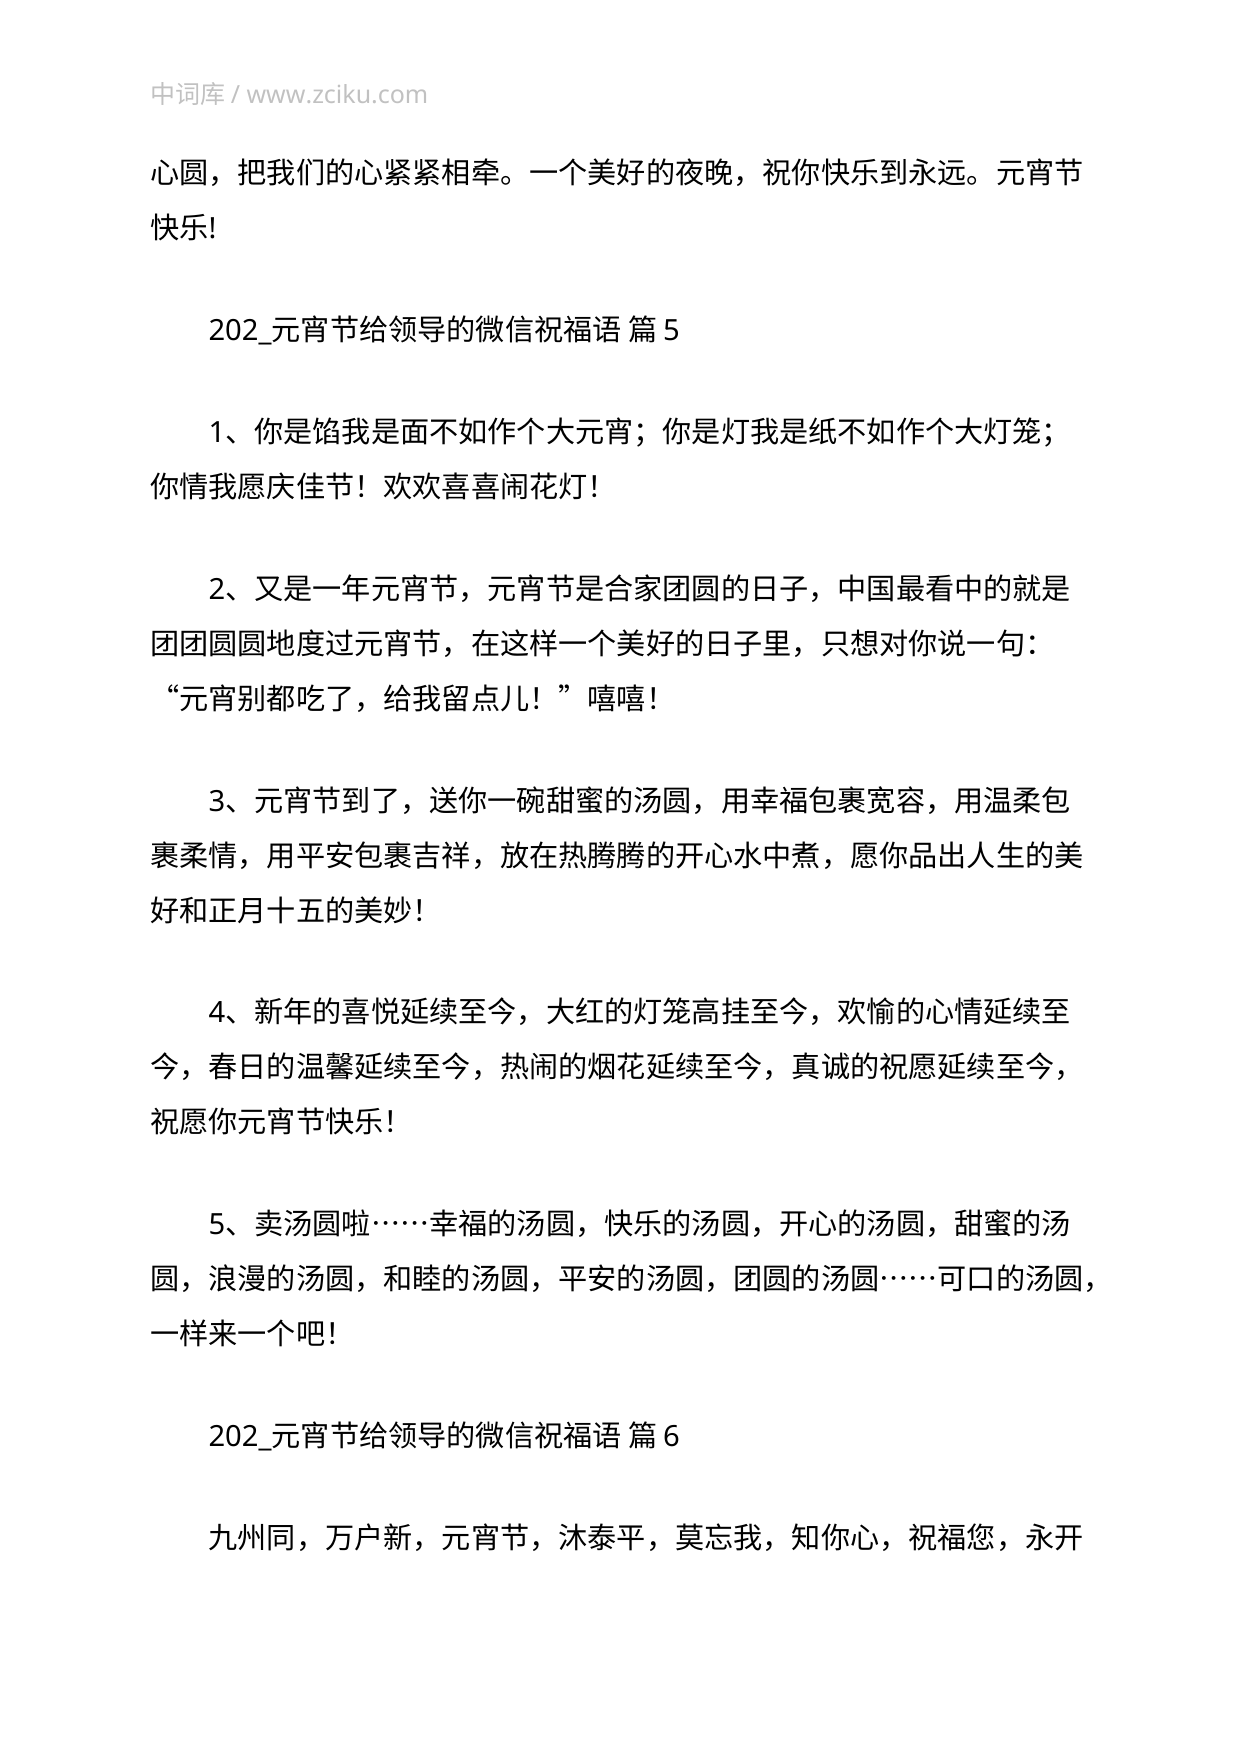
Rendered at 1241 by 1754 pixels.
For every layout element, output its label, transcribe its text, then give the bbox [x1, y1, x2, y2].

text 2、又是一年元宵节，元宵节是合家团圆的日子，中国最看中的就是团团圆圆地度过元宵节，在这样一个美好的日子里，只想对你说一句：“元宵别都吃了，给我留点儿！”嘻嘻！ [150, 566, 1090, 718]
text 1、你是馅我是面不如作个大元宵；你是灯我是纸不如作个大灯笼；你情我愿庆佳节！欢欢喜喜闹花灯！ [150, 409, 1090, 506]
text 5、卖汤圆啦……幸福的汤圆，快乐的汤圆，开心的汤圆，甜蜜的汤圆，浪漫的汤圆，和睦的汤圆，平安的汤圆，团圆的汤圆……可口的汤圆，一样来一个吧！ [150, 1201, 1090, 1353]
text 3、元宵节到了，送你一碗甜蜜的汤圆，用幸福包裹宽容，用温柔包裹柔情，用平安包裹吉祥，放在热腾腾的开心水中煮，愿你品出人生的美好和正月十五的美妙！ [150, 777, 1090, 929]
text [150, 150, 1090, 247]
text 202_元宵节给领导的微信祝福语 篇6 [150, 1412, 1090, 1455]
text 4、新年的喜悦延续至今，大红的灯笼高挂至今，欢愉的心情延续至今，春日的温馨延续至今，热闹的烟花延续至今，真诚的祝愿延续至今，祝愿你元宵节快乐！ [150, 989, 1090, 1141]
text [150, 1514, 1090, 1557]
text 202_元宵节给领导的微信祝福语 篇5 [150, 307, 1090, 349]
